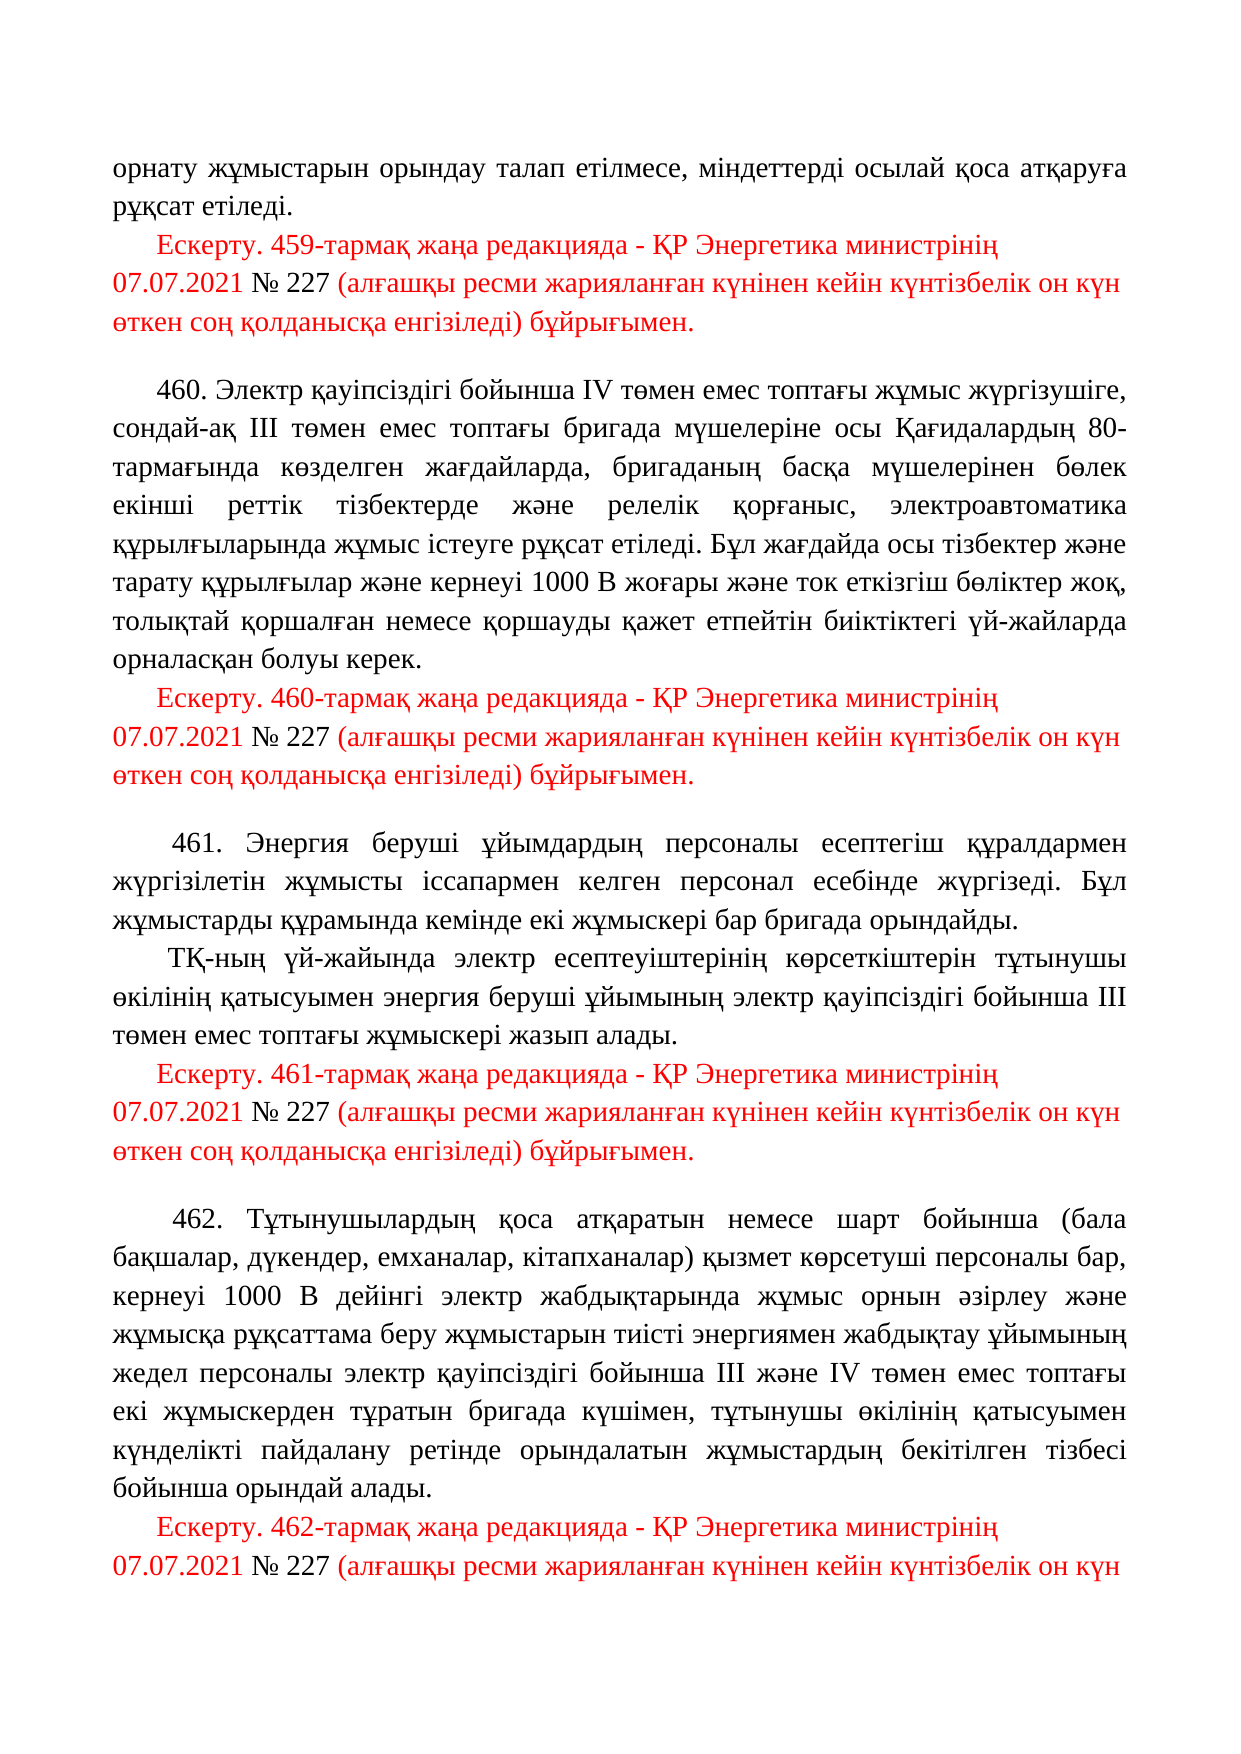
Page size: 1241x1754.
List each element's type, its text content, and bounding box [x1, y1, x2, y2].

text Ескерту. 460-тармақ жаңа редакцияда - ҚР Энергетика министрінің 07.07.2021 № 227 (алғашқы ресми жарияланған күнінен кейін күнтізбелік он күн өткен соң қолданысқа енгізіледі) бұйрығымен. [112, 680, 1128, 821]
text 462. Тұтынушылардың қоса атқаратын немесе шарт бойынша (бала бақшалар, дүкендер, емханалар, кітапханалар) қызмет көрсетуші персоналы бар, кернеуі 1000 В дейінгі электр жабдықтарында жұмыс орнын әзірлеу және жұмысқа рұқсаттама беру жұмыстарын тиісті энергиямен жабдықтау ұйымының жедел персоналы электр қауіпсіздігі бойынша III және IV төмен емес топтағы екі жұмыскерден тұратын бригада күшімен, тұтынушы өкілінің қатысуымен күнделікті пайдалану ретінде орындалатын жұмыстардың бекітілген тізбесі бойынша орындай алады. [112, 1201, 1128, 1504]
text ТҚ-ның үй-жайында электр есептеуіштерінің көрсеткіштерін тұтынушы өкілінің қатысуымен энергия беруші ұйымының электр қауіпсіздігі бойынша III төмен емес топтағы жұмыскері жазып алады. [112, 940, 1128, 1051]
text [112, 1509, 1128, 1581]
text Ескерту. 461-тармақ жаңа редакцияда - ҚР Энергетика министрінің 07.07.2021 № 227 (алғашқы ресми жарияланған күнінен кейін күнтізбелік он күн өткен соң қолданысқа енгізіледі) бұйрығымен. [112, 1056, 1128, 1197]
text 461. Энергия беруші ұйымдардың персоналы есептегіш құралдармен жүргізілетін жұмысты іссапармен келген персонал есебінде жүргізеді. Бұл жұмыстарды құрамында кемінде екі жұмыскері бар бригада орындайды. [112, 825, 1128, 935]
text Ескерту. 459-тармақ жаңа редакцияда - ҚР Энергетика министрінің 07.07.2021 № 227 (алғашқы ресми жарияланған күнінен кейін күнтізбелік он күн өткен соң қолданысқа енгізіледі) бұйрығымен. [112, 227, 1128, 368]
text 460. Электр қауіпсіздігі бойынша IV төмен емес топтағы жұмыс жүргізушіге, сондай-ақ III төмен емес топтағы бригада мүшелеріне осы Қағидалардың 80-тармағында көзделген жағдайларда, бригаданың басқа мүшелерінен бөлек екінші реттік тізбектерде және релелік қорғаныс, электроавтоматика құрылғыларында жұмыс істеуге рұқсат етіледі. Бұл жағдайда осы тізбектер және тарату құрылғылар және кернеуі 1000 В жоғары және ток еткізгіш бөліктер жоқ, толықтай қоршалған немесе қоршауды қажет етпейтін биіктіктегі үй-жайларда орналасқан болуы керек. [112, 372, 1128, 675]
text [112, 150, 1128, 222]
